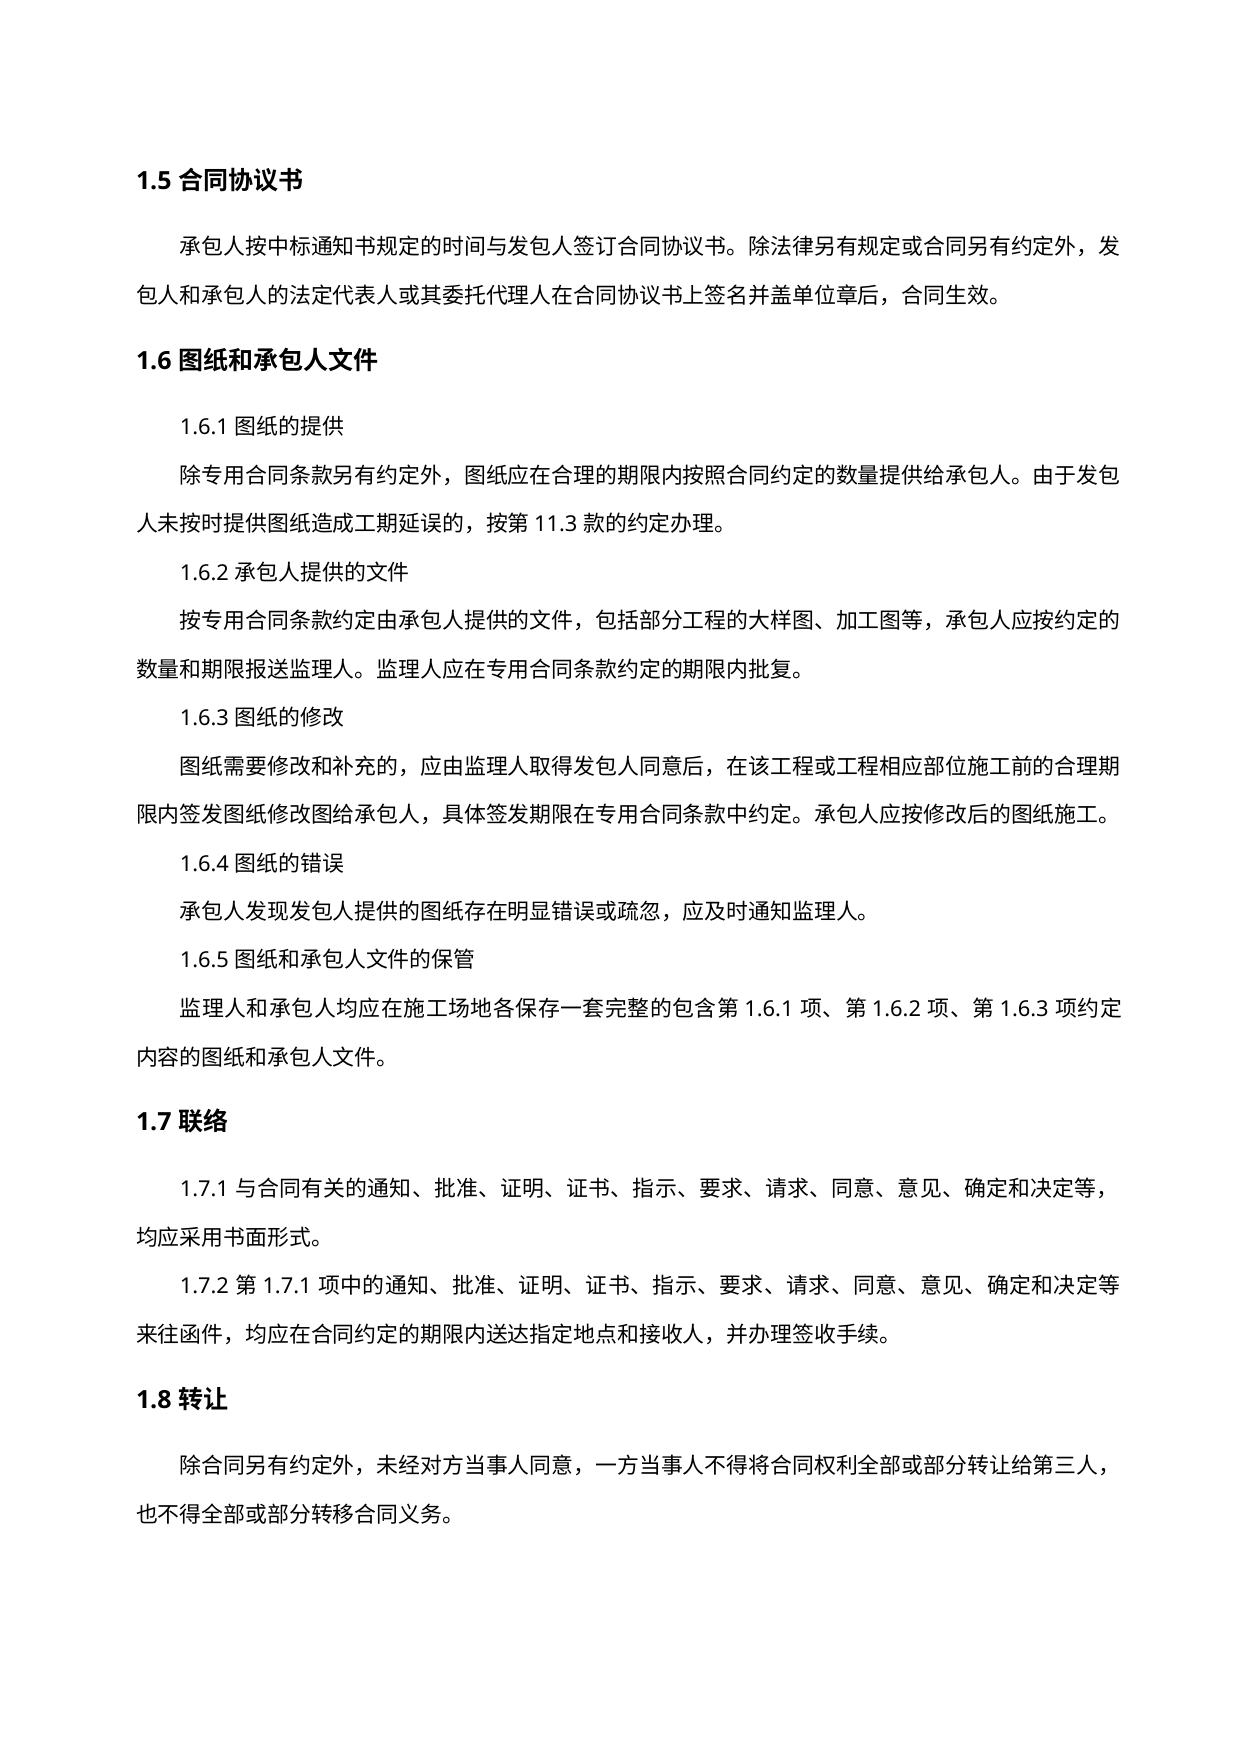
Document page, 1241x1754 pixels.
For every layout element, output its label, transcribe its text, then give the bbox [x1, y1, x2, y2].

text 监理人和承包人均应在施工场地各保存一套完整的包含第1.6.1 项、第1.6.2 项、第1.6.3 项约定内容的图纸和承包人文件。 [136, 990, 1122, 1072]
text 1.6.3 图纸的修改 [136, 700, 1122, 732]
text 按专用合同条款约定由承包人提供的文件，包括部分工程的大样图、加工图等，承包人应按约定的数量和期限报送监理人。监理人应在专用合同条款约定的期限内批复。 [136, 603, 1122, 684]
subtitle 1.5 合同协议书 [136, 146, 1122, 211]
text 1.6.2 承包人提供的文件 [136, 554, 1122, 587]
text 1.6.5 图纸和承包人文件的保管 [136, 942, 1122, 974]
subtitle 1.7 联络 [136, 1087, 1122, 1152]
text 1.6.4 图纸的错误 [136, 845, 1122, 878]
text 1.6.1 图纸的提供 [136, 409, 1122, 442]
subtitle 1.8 转让 [136, 1365, 1122, 1430]
text 1.7.1 与合同有关的通知、批准、证明、证书、指示、要求、请求、同意、意见、确定和决定等，均应采用书面形式。 [136, 1171, 1122, 1252]
text 承包人按中标通知书规定的时间与发包人签订合同协议书。除法律另有规定或合同另有约定外，发包人和承包人的法定代表人或其委托代理人在合同协议书上签名并盖单位章后，合同生效。 [136, 229, 1122, 310]
text 除专用合同条款另有约定外，图纸应在合理的期限内按照合同约定的数量提供给承包人。由于发包人未按时提供图纸造成工期延误的，按第11.3 款的约定办理。 [136, 457, 1122, 539]
text 1.7.2 第1.7.1 项中的通知、批准、证明、证书、指示、要求、请求、同意、意见、确定和决定等来往函件，均应在合同约定的期限内送达指定地点和接收人，并办理签收手续。 [136, 1268, 1122, 1349]
subtitle 1.6 图纸和承包人文件 [136, 326, 1122, 391]
text 除合同另有约定外，未经对方当事人同意，一方当事人不得将合同权利全部或部分转让给第三人，也不得全部或部分转移合同义务。 [136, 1448, 1122, 1529]
text 承包人发现发包人提供的图纸存在明显错误或疏忽，应及时通知监理人。 [136, 894, 1122, 926]
text 图纸需要修改和补充的，应由监理人取得发包人同意后，在该工程或工程相应部位施工前的合理期限内签发图纸修改图给承包人，具体签发期限在专用合同条款中约定。承包人应按修改后的图纸施工。 [136, 748, 1122, 829]
